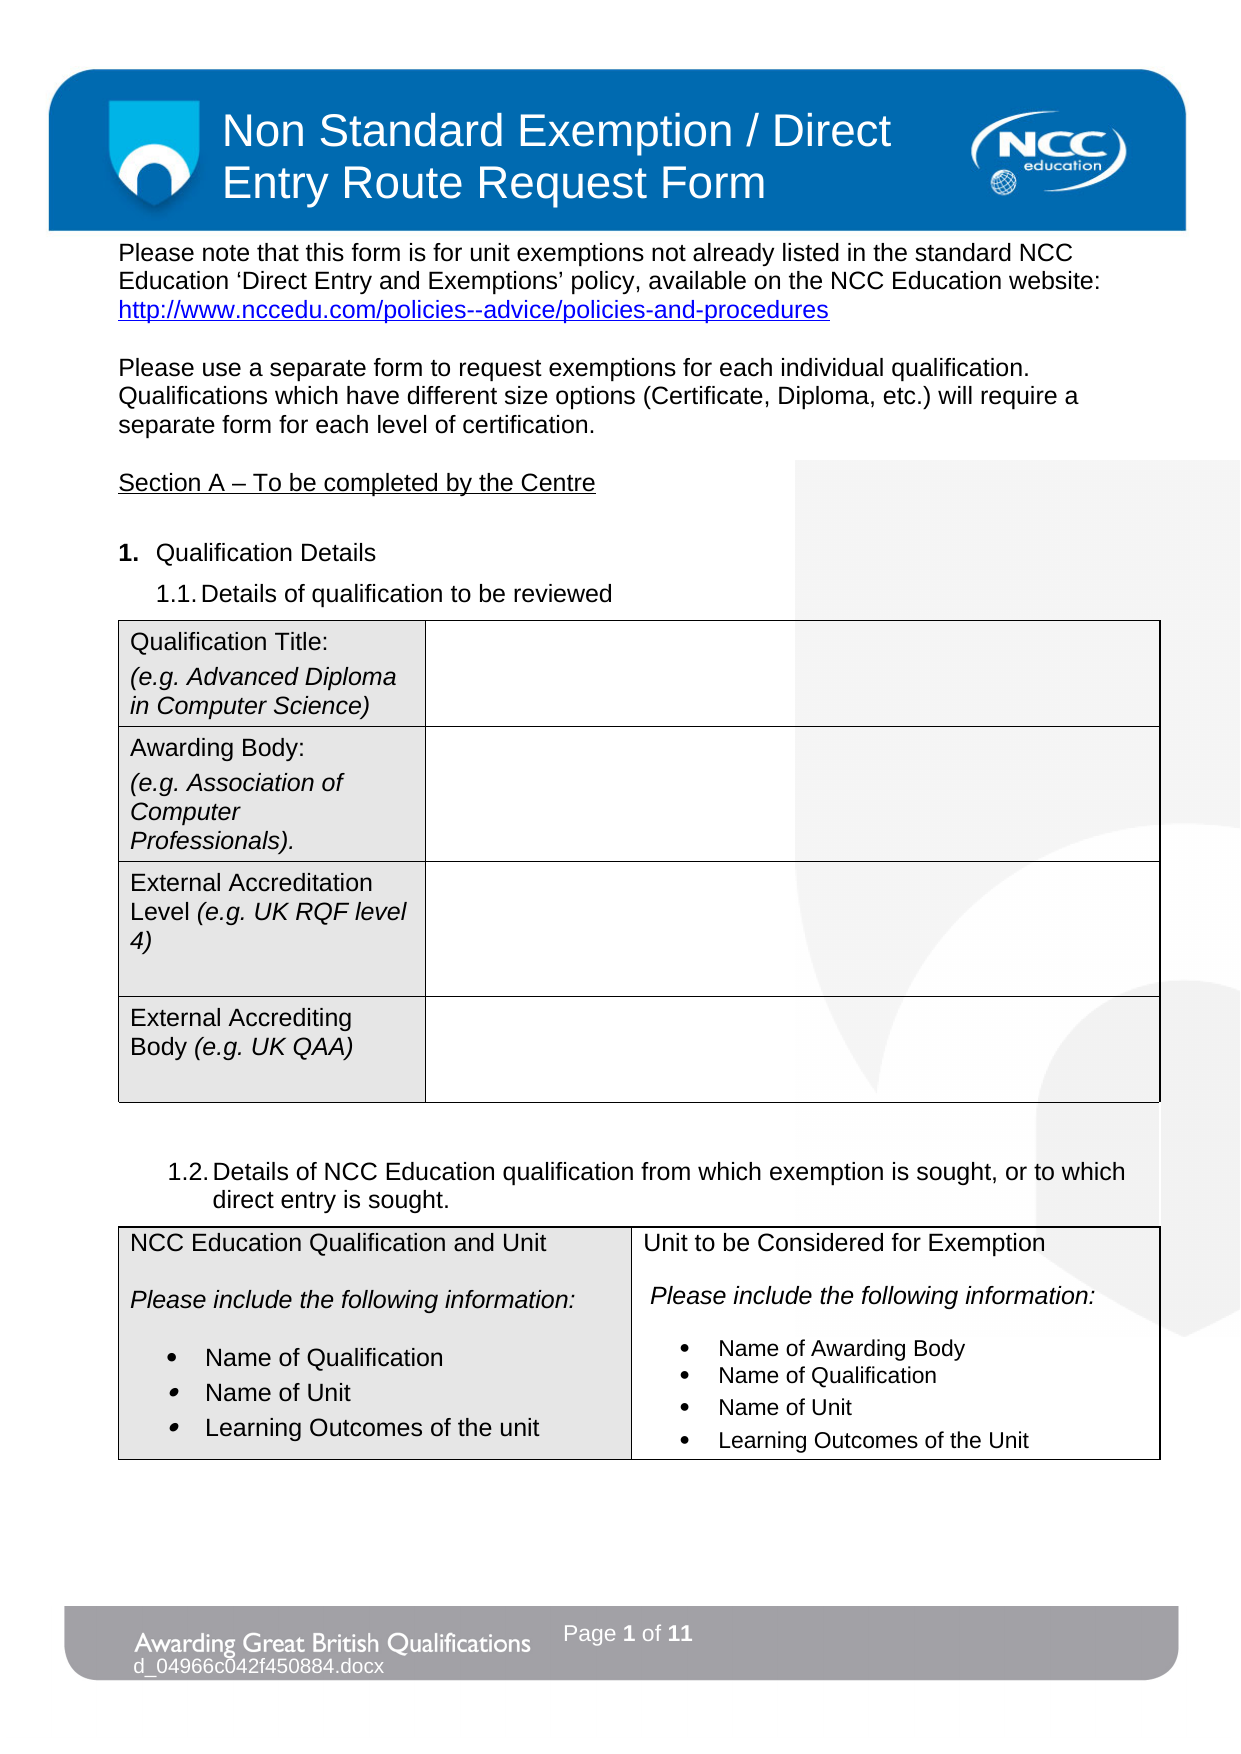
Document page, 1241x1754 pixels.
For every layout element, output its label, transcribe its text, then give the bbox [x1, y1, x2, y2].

text Please use a separate form to request exemptions for each individual qualification. Qualifications which have different size options (Certificate, Diploma, etc.) will require a separate form for each level of certification. [118, 352, 1137, 439]
table_cell [426, 727, 1159, 861]
table_cell External Accreditation Level (e.g. UK RQF level 4) [119, 862, 425, 996]
table_cell Awarding Body: (e.g. Association of Computer Professionals). [119, 727, 425, 861]
list Qualification Details [118, 537, 1137, 566]
picture [795, 460, 1241, 1337]
text Please note that this form is for unit exemptions not already listed in the standard NCC Education ‘Direct Entry and Exemptions’ policy, available on the NCC Education website: http://www.nccedu.com/policies--advice/policies-and-procedures [118, 237, 1137, 324]
picture [6, 1606, 1232, 1738]
table_cell [426, 862, 1159, 996]
picture [0, 0, 1241, 286]
table_cell External Accrediting Body (e.g. UK QAA) [119, 997, 425, 1102]
list Details of qualification to be reviewed [156, 579, 1137, 607]
table_header Qualification Title: (e.g. Advanced Diploma in Computer Science) [119, 621, 425, 726]
table_cell Details of NCC Education qualification from which exemption is sought, or to which direct entry is sought. [119, 1103, 1159, 1226]
table_cell [426, 997, 1159, 1102]
table_cell Unit to be Considered for Exemption Please include the following information: Name of Awarding Body Name of Qualification Name of Unit Learning Outcomes of the Unit [632, 1228, 1159, 1459]
table_cell NCC Education Qualification and Unit Please include the following information: Name of Qualification Name of Unit Learning Outcomes of the unit [119, 1228, 631, 1459]
text Section A – To be completed by the Centre [118, 467, 1137, 496]
table_header [426, 621, 1159, 726]
